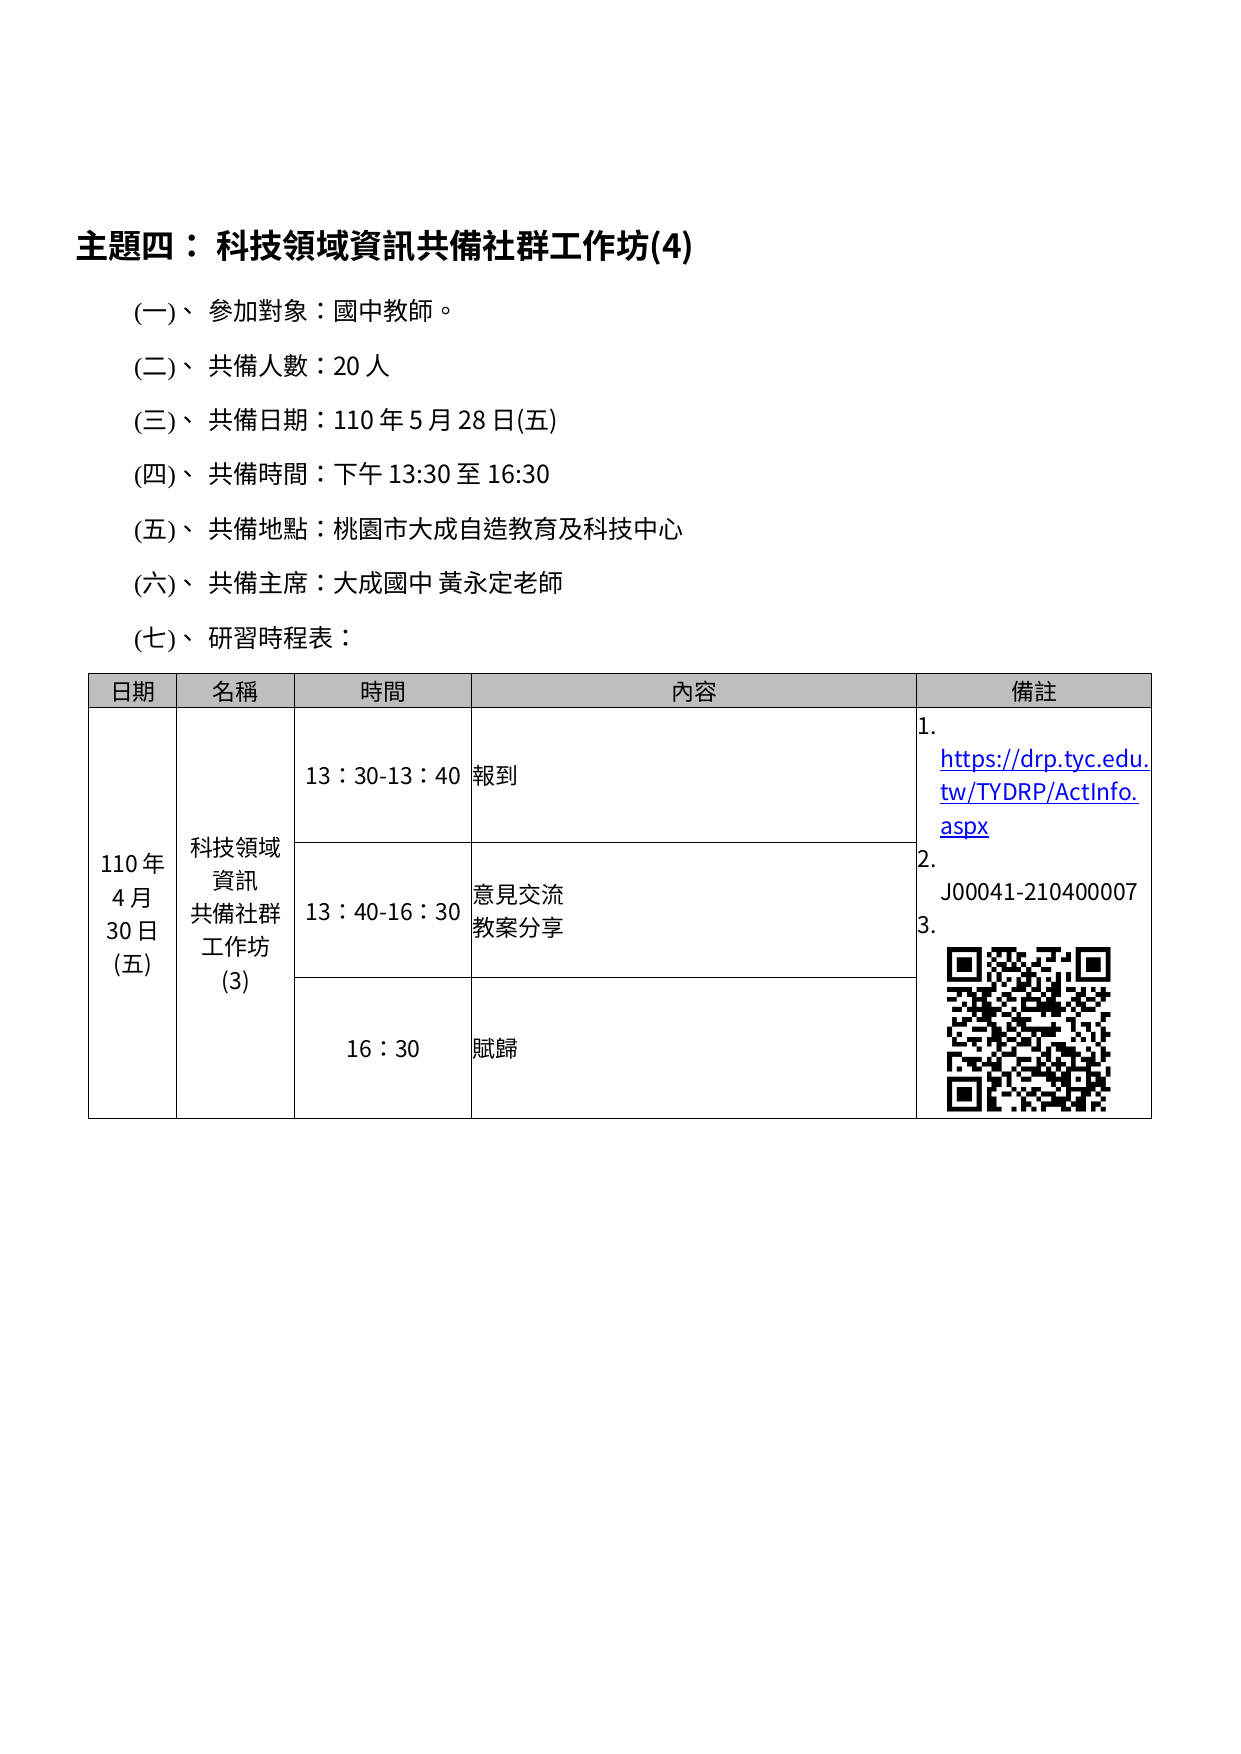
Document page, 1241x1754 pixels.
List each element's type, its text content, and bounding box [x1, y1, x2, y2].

list 參加對象：國中教師。 [134, 292, 1165, 328]
list 共備地點：桃園市大成自造教育及科技中心 [134, 509, 1165, 546]
table_header 日期 [89, 674, 176, 707]
table_cell 13：40-16：30 [295, 843, 471, 977]
table_cell 意見交流 教案分享 [472, 843, 916, 977]
table_cell 科技領域 資訊 共備社群 工作坊 (3) [177, 708, 294, 1118]
table_cell 16：30 [295, 978, 471, 1118]
table_cell 110年 4月 30日 (五) [89, 708, 176, 1118]
list 共備日期：110年5月28日(五) [134, 401, 1165, 437]
list 共備時間：下午 13:30 至 16:30 [134, 455, 1165, 491]
table_header 名稱 [177, 674, 294, 707]
table_cell 13：30-13：40 [295, 708, 471, 842]
table_header 備註 [917, 674, 1151, 707]
table_cell 賦歸 [472, 978, 916, 1118]
table_cell 報到 [472, 708, 916, 842]
list 研習時程表： [134, 618, 1165, 654]
table_header 時間 [295, 674, 471, 707]
table_header 內容 [472, 674, 916, 707]
list 共備人數：20人 [134, 346, 1165, 382]
list 主題四： 科技領域資訊共備社群工作坊(4) [75, 219, 1165, 268]
table_cell 1. https://drp.tyc.edu.tw/TYDRP/ActInfo.aspx 2. J00041-210400007 3. [917, 708, 1151, 1118]
picture [940, 940, 1117, 1118]
list 共備主席：大成國中 黃永定老師 [134, 564, 1165, 600]
